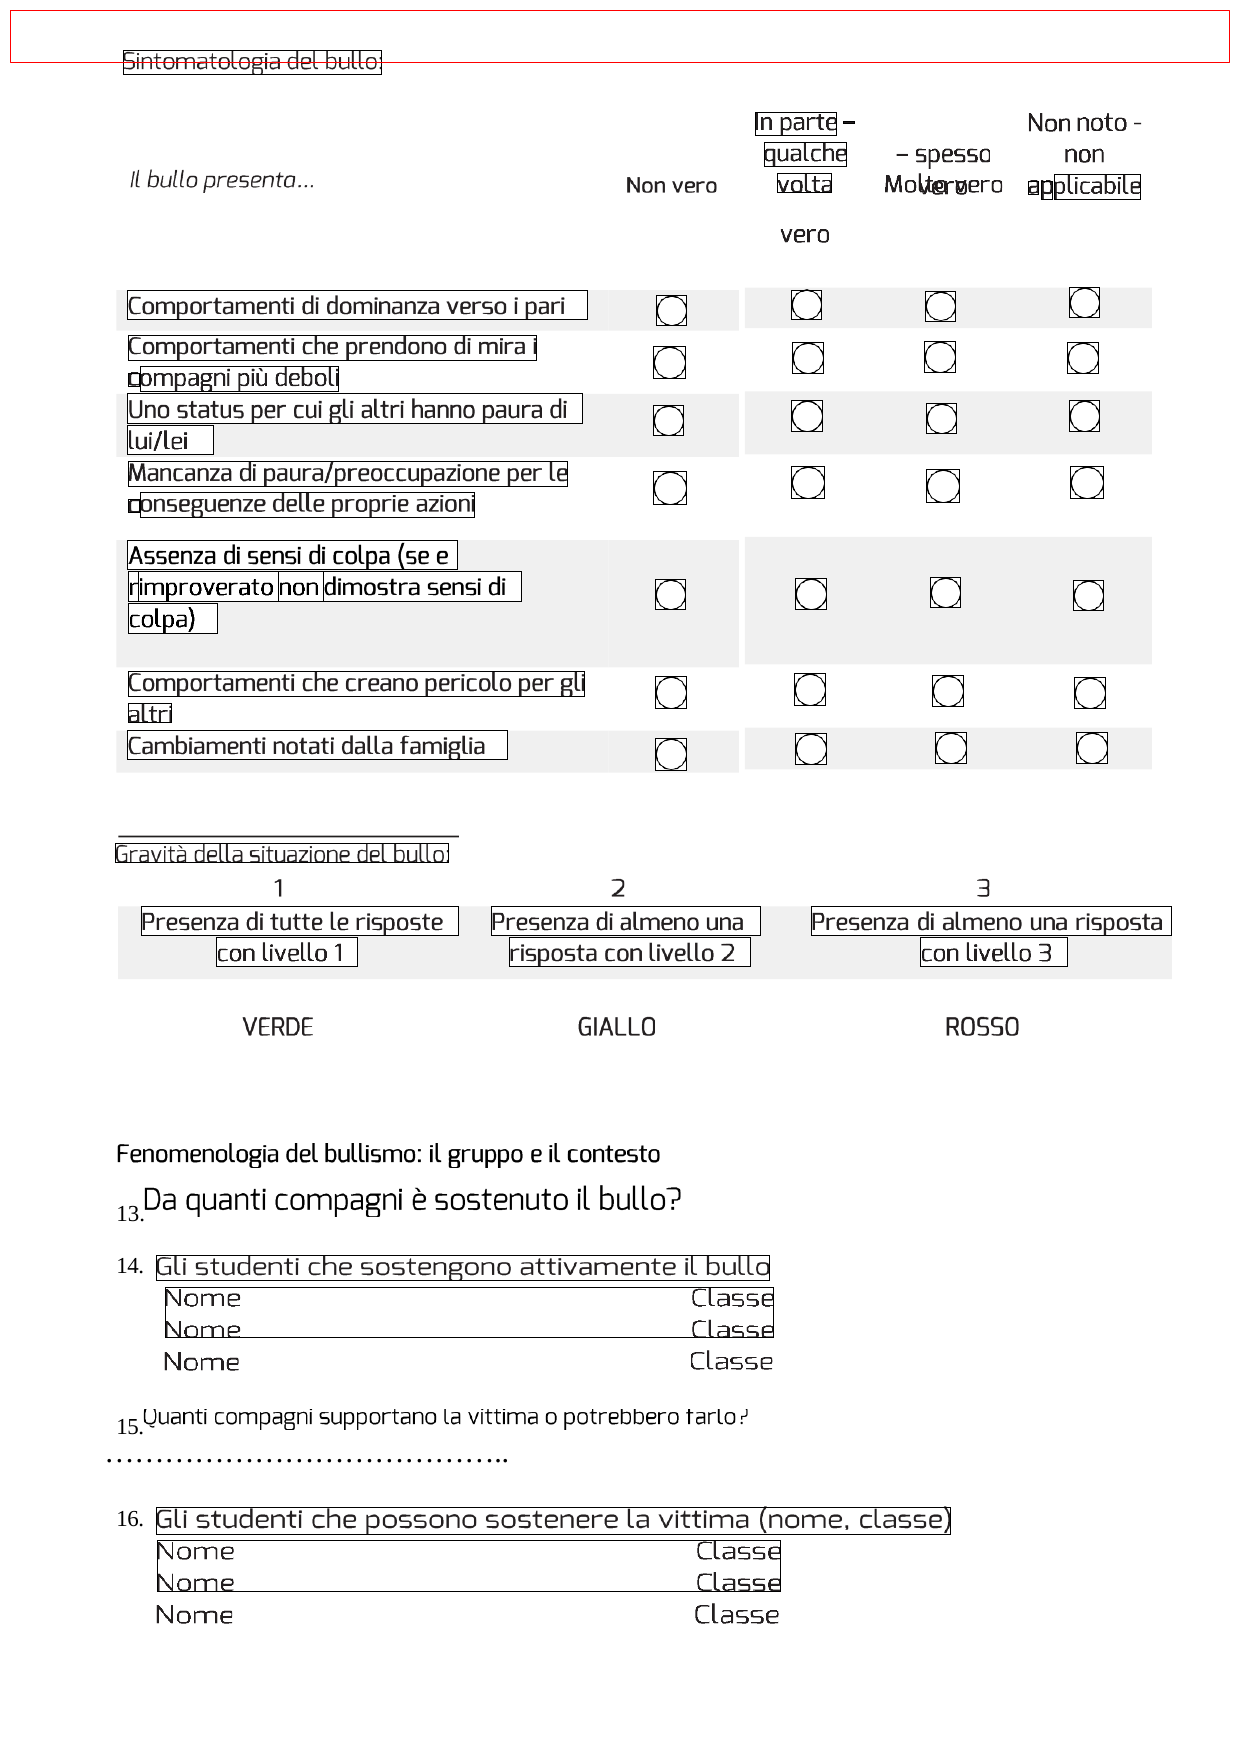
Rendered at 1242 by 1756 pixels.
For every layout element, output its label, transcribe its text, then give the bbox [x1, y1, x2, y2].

picture [324, 572, 521, 601]
picture [1074, 581, 1103, 610]
picture [1070, 401, 1099, 431]
picture [116, 844, 448, 862]
picture [492, 907, 760, 935]
text 14. [116, 1252, 1197, 1279]
picture [796, 579, 826, 609]
picture [144, 1185, 681, 1217]
text 16. [116, 1504, 1197, 1531]
picture [656, 580, 685, 609]
picture [1029, 182, 1038, 194]
picture [977, 878, 990, 897]
picture [129, 500, 139, 512]
picture [1077, 113, 1142, 131]
picture [242, 1017, 313, 1036]
picture [627, 177, 717, 193]
picture [921, 938, 1067, 966]
picture [141, 493, 474, 517]
picture [1077, 733, 1107, 763]
picture [792, 291, 821, 319]
picture [1071, 467, 1103, 498]
picture [141, 367, 338, 391]
picture [657, 296, 686, 325]
picture [128, 541, 457, 569]
picture [691, 1350, 773, 1370]
picture [933, 676, 963, 706]
text ………………………………….. [104, 1435, 1197, 1470]
picture [654, 472, 686, 504]
picture [128, 731, 507, 759]
picture [129, 462, 567, 486]
picture [756, 113, 836, 135]
picture [656, 739, 686, 770]
picture [279, 572, 323, 601]
picture [611, 878, 625, 897]
picture [139, 572, 278, 601]
picture [1055, 175, 1140, 199]
picture [654, 347, 685, 378]
picture [164, 1352, 239, 1371]
picture [926, 292, 955, 321]
picture [885, 173, 1003, 195]
picture [129, 604, 217, 633]
picture [1075, 678, 1105, 708]
picture [795, 674, 825, 705]
picture [654, 406, 683, 435]
picture [143, 1409, 748, 1430]
picture [128, 394, 582, 423]
picture [129, 704, 171, 722]
picture [793, 343, 823, 373]
picture [510, 938, 750, 966]
picture [792, 467, 824, 498]
picture [946, 1016, 1019, 1036]
picture [128, 426, 213, 454]
picture [927, 404, 956, 433]
picture [166, 1288, 773, 1337]
picture [931, 578, 960, 607]
picture [780, 229, 829, 243]
picture [142, 907, 458, 935]
picture [812, 907, 1171, 935]
picture [896, 148, 990, 169]
picture [128, 291, 587, 319]
picture [129, 672, 584, 696]
picture [656, 677, 686, 708]
picture [936, 733, 966, 763]
picture [796, 734, 826, 764]
picture [274, 879, 282, 897]
picture [130, 169, 313, 193]
picture [124, 51, 381, 62]
text 13. [116, 1112, 1197, 1227]
picture [1042, 182, 1052, 199]
picture [765, 143, 846, 166]
picture [927, 470, 959, 502]
picture [1070, 288, 1099, 317]
picture [1028, 113, 1070, 132]
picture [695, 1603, 779, 1624]
picture [778, 174, 831, 192]
picture [156, 1605, 233, 1624]
picture [1068, 343, 1098, 373]
picture [158, 1541, 780, 1591]
picture [578, 1016, 655, 1036]
picture [217, 938, 357, 966]
picture [792, 401, 822, 431]
picture [925, 342, 955, 372]
picture [1065, 148, 1104, 163]
picture [124, 63, 381, 74]
picture [129, 336, 536, 360]
picture [129, 572, 138, 601]
picture [129, 374, 139, 386]
